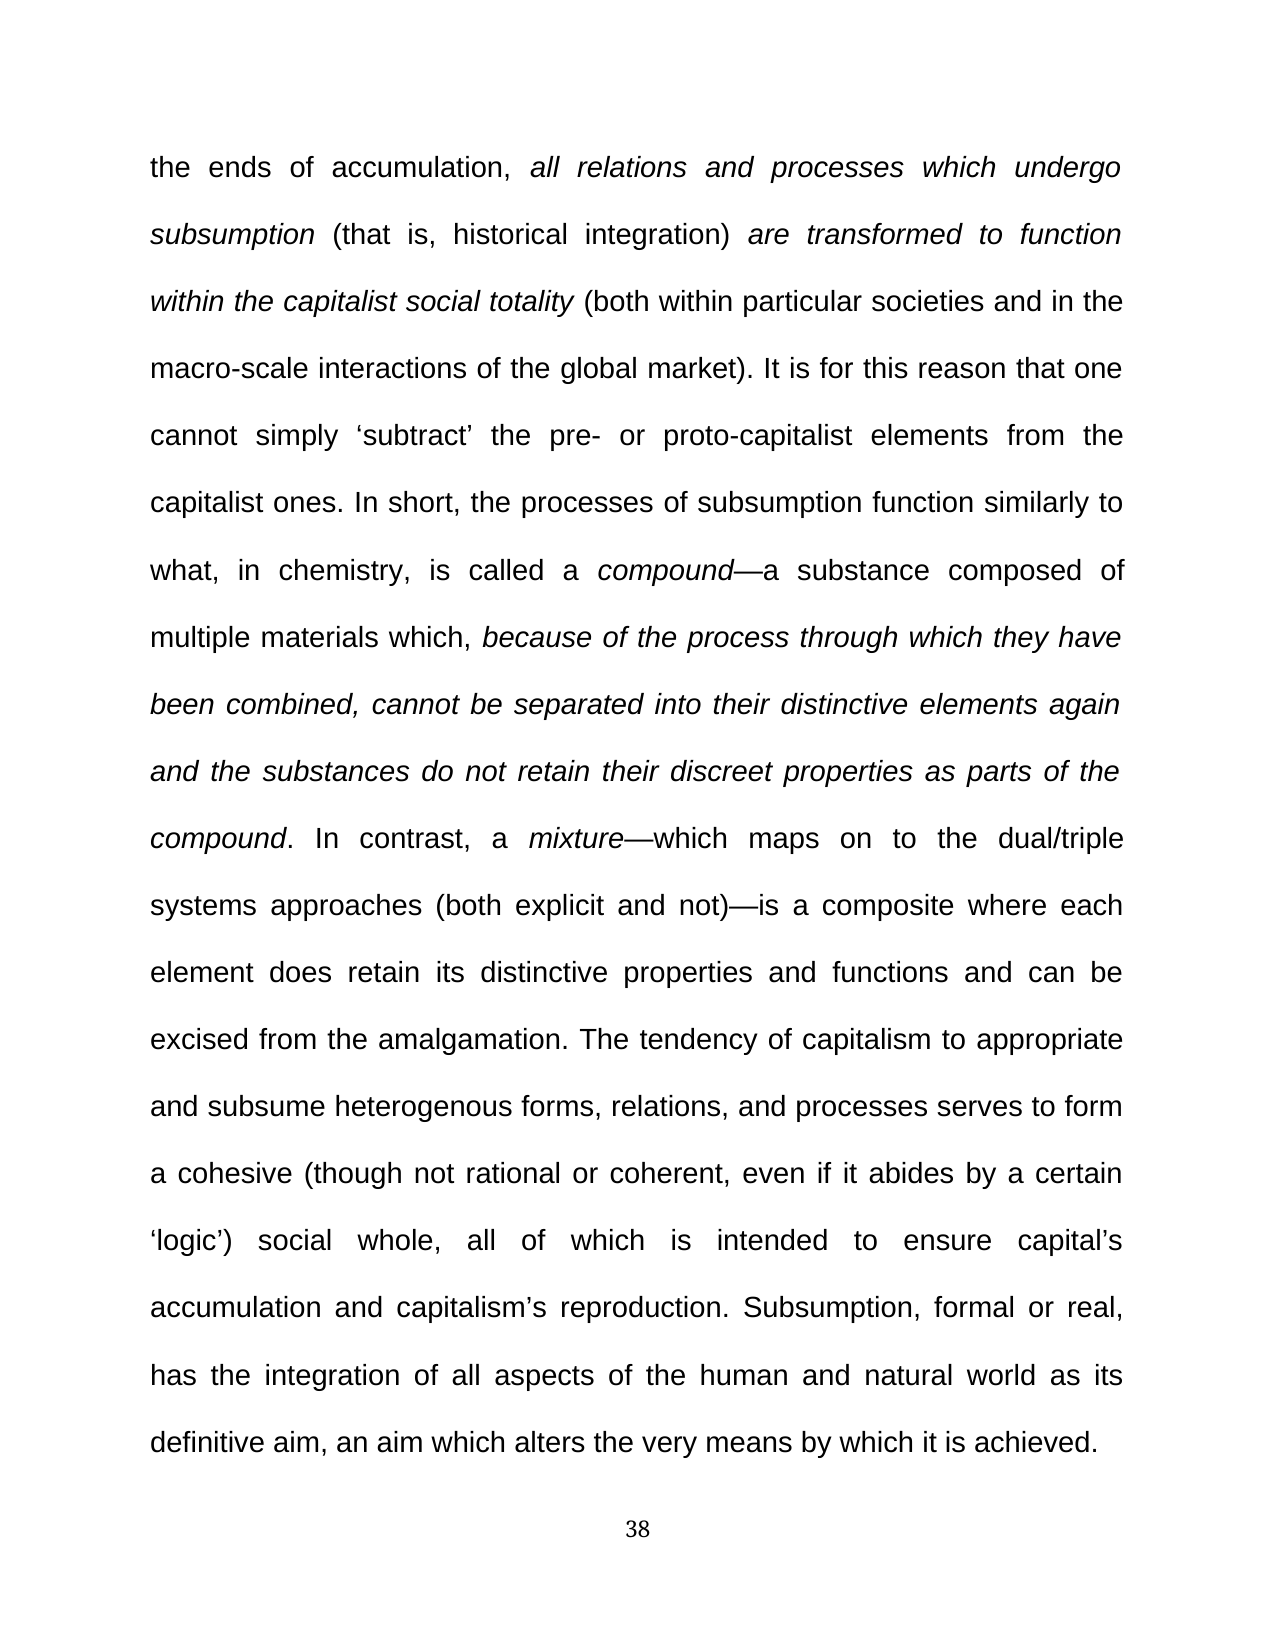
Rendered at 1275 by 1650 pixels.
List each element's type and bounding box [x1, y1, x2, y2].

text [150, 150, 1125, 1458]
